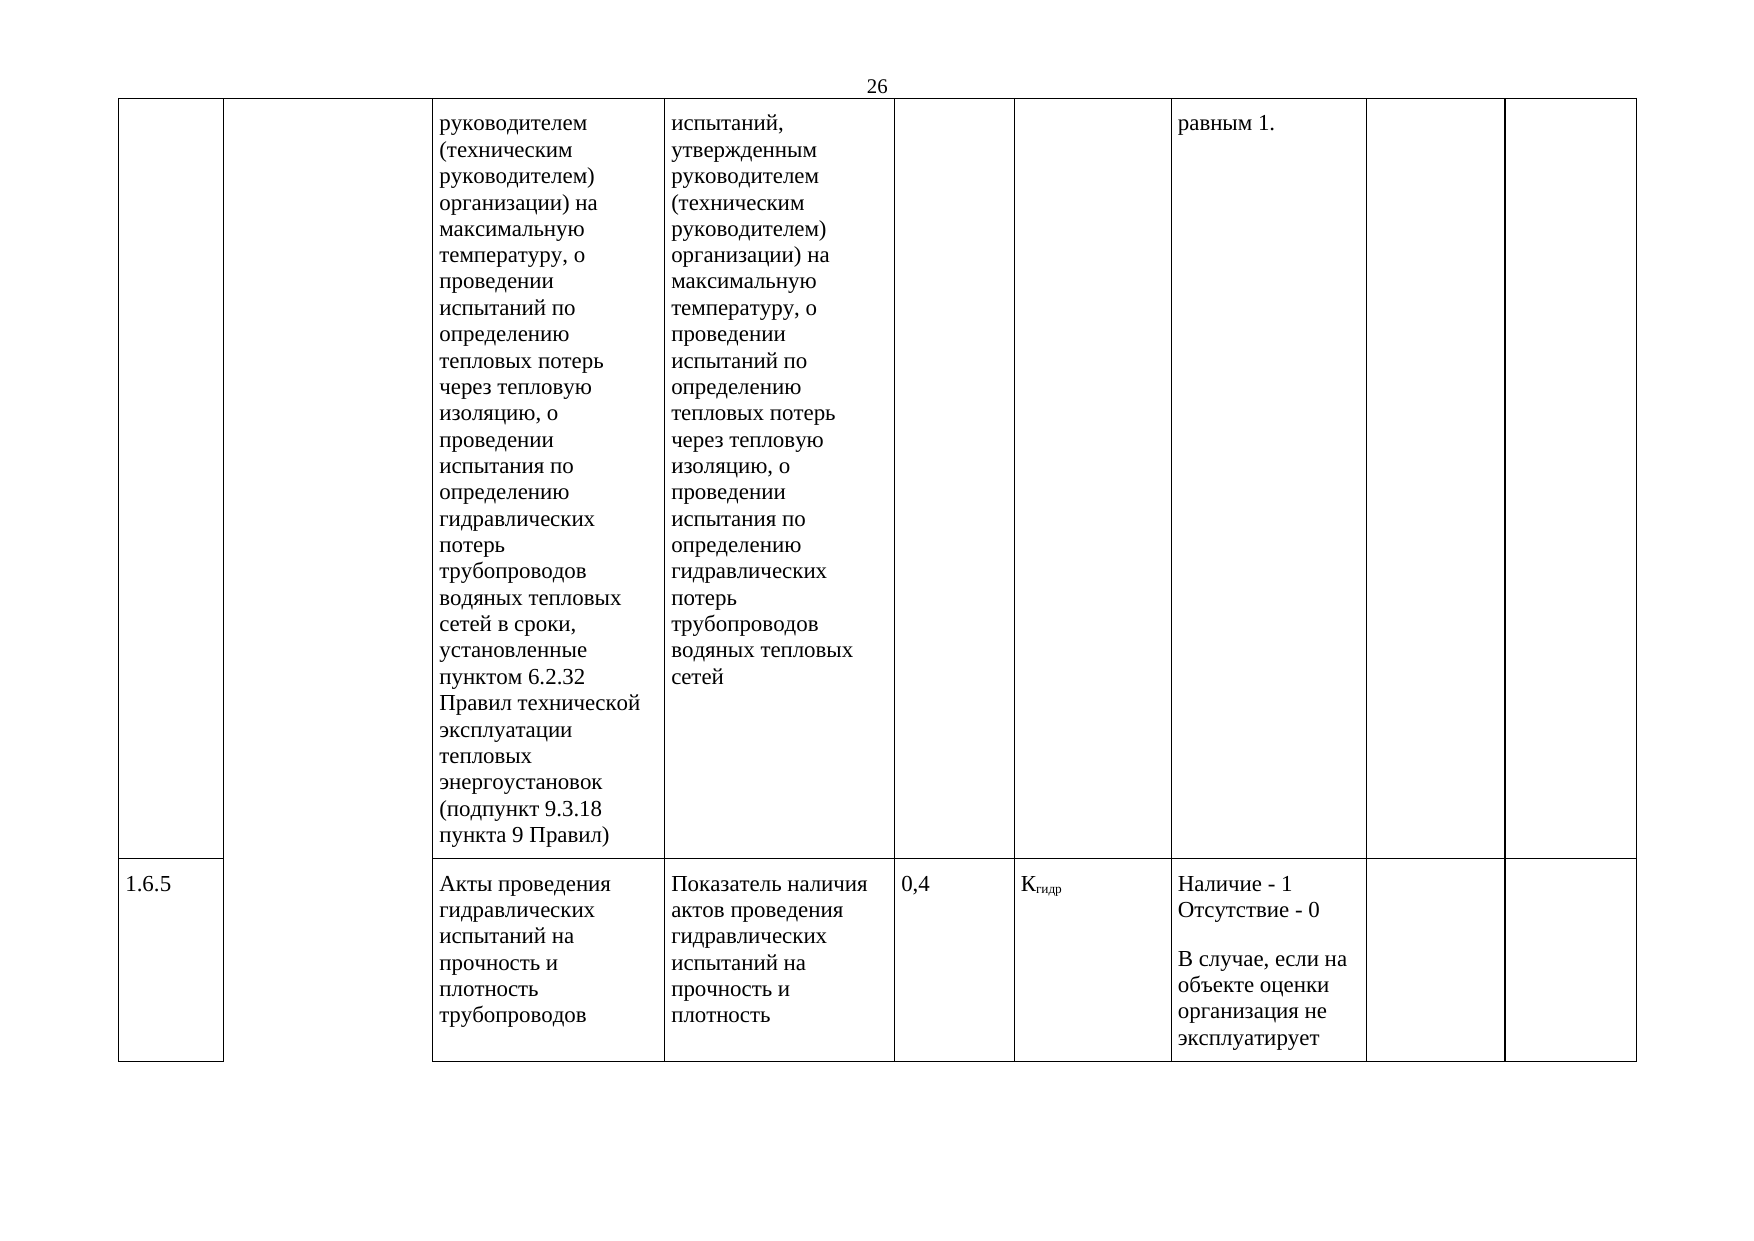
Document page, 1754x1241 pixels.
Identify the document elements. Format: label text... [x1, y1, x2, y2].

table_cell Показатель наличия актов проведения гидравлических испытаний на прочность и плотность трубопроводов тепловых сетей [665, 859, 894, 1061]
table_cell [1172, 933, 1366, 1061]
table_cell [1367, 859, 1504, 1061]
table_cell Наличие - 1 Отсутствие - 0 [1172, 859, 1366, 933]
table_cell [1172, 99, 1366, 858]
table_cell Кгидр [1015, 859, 1171, 1061]
table_cell 1.6.5 [119, 859, 223, 1061]
table_cell [1506, 859, 1636, 1061]
table_cell 0,4 [895, 859, 1014, 1061]
table_cell Акты проведения гидравлических испытаний на прочность и плотность трубопроводов тепловых сетей в соответствии с пунктом 6.2.16 Правил технической эксплуатации тепловых энергоустановок (подпункт 9.3.19 пункта 9 Правил) [433, 859, 664, 1061]
